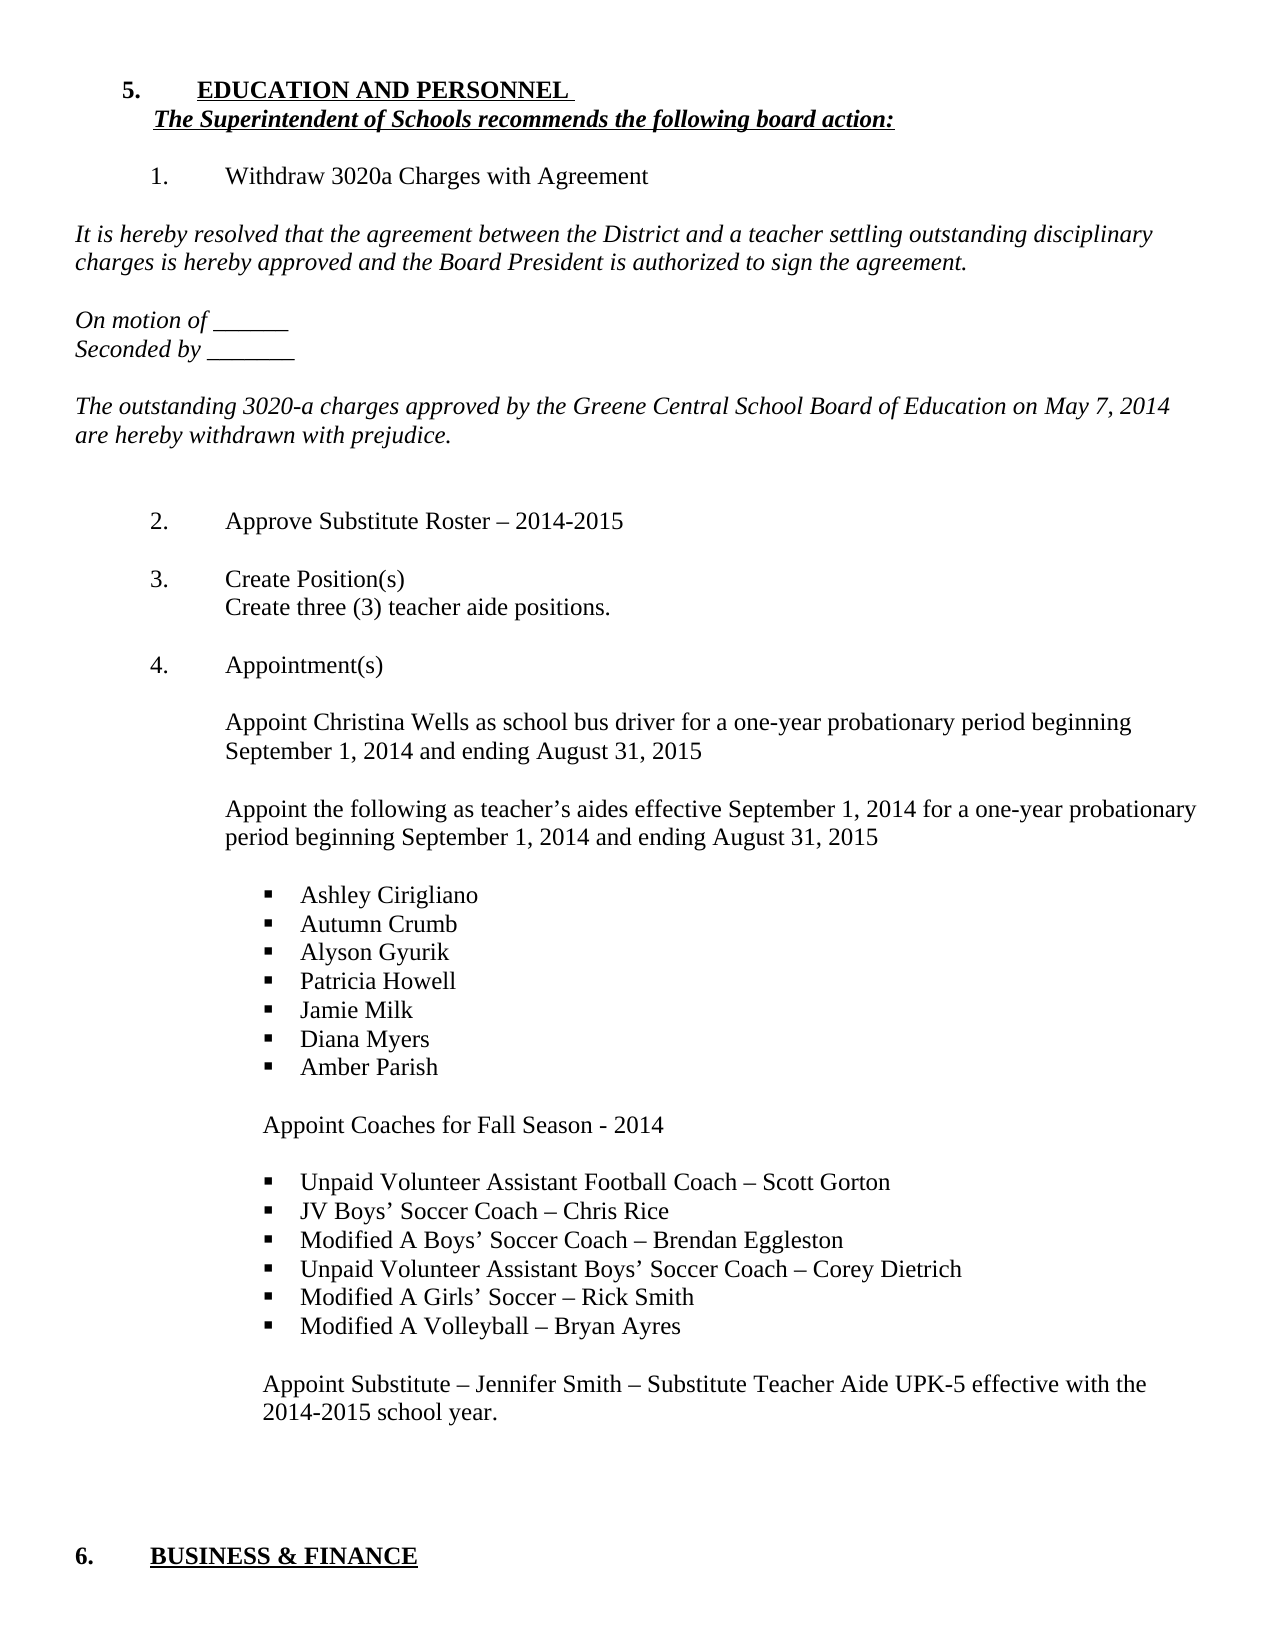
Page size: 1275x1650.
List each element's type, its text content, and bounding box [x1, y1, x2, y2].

list Alyson Gyurik [262, 937, 1200, 966]
list Amber Parish [262, 1052, 1200, 1081]
subtitle EDUCATION AND PERSONNEL [122, 75, 1200, 104]
list Patricia Howell [262, 966, 1200, 995]
list Jamie Milk [262, 995, 1200, 1024]
text The outstanding 3020-a charges approved by the Greene Central School Board of Education on May 7, 2014 are hereby withdrawn with prejudice. [75, 391, 1200, 449]
list Modified A Volleyball – Bryan Ayres [262, 1311, 1200, 1340]
list Ashley Cirigliano [262, 880, 1200, 909]
text It is hereby resolved that the agreement between the District and a teacher settling outstanding disciplinary charges is hereby approved and the Board President is authorized to sign the agreement. [75, 219, 1200, 276]
text Create three (3) teacher aide positions. [150, 592, 1200, 621]
text Seconded by _______ [75, 334, 1200, 362]
text 6. BUSINESS & FINANCE [75, 1541, 1200, 1570]
text Appoint the following as teacher’s aides effective September 1, 2014 for a one-year probationary period beginning September 1, 2014 and ending August 31, 2015 [225, 794, 1200, 851]
list Unpaid Volunteer Assistant Boys’ Soccer Coach – Corey Dietrich [262, 1254, 1200, 1282]
list JV Boys’ Soccer Coach – Chris Rice [262, 1196, 1200, 1225]
list Modified A Girls’ Soccer – Rick Smith [262, 1282, 1200, 1311]
text 3. Create Position(s) [150, 564, 1200, 592]
text 2. Approve Substitute Roster – 2014-2015 [150, 506, 1200, 535]
list Diana Myers [262, 1024, 1200, 1052]
text 1. Withdraw 3020a Charges with Agreement [75, 161, 1200, 190]
text Appoint Substitute – Jennifer Smith – Substitute Teacher Aide UPK-5 effective with the 2014-2015 school year. [262, 1369, 1200, 1426]
list Autumn Crumb [262, 909, 1200, 937]
text Appoint Coaches for Fall Season - 2014 [262, 1110, 1200, 1139]
text 4. Appointment(s) [150, 650, 1200, 679]
list Modified A Boys’ Soccer Coach – Brendan Eggleston [262, 1225, 1200, 1254]
list Unpaid Volunteer Assistant Football Coach – Scott Gorton [262, 1167, 1200, 1196]
text Appoint Christina Wells as school bus driver for a one-year probationary period beginning September 1, 2014 and ending August 31, 2015 [150, 707, 1200, 765]
text On motion of ______ [75, 305, 1200, 334]
text The Superintendent of Schools recommends the following board action: [122, 104, 1200, 132]
